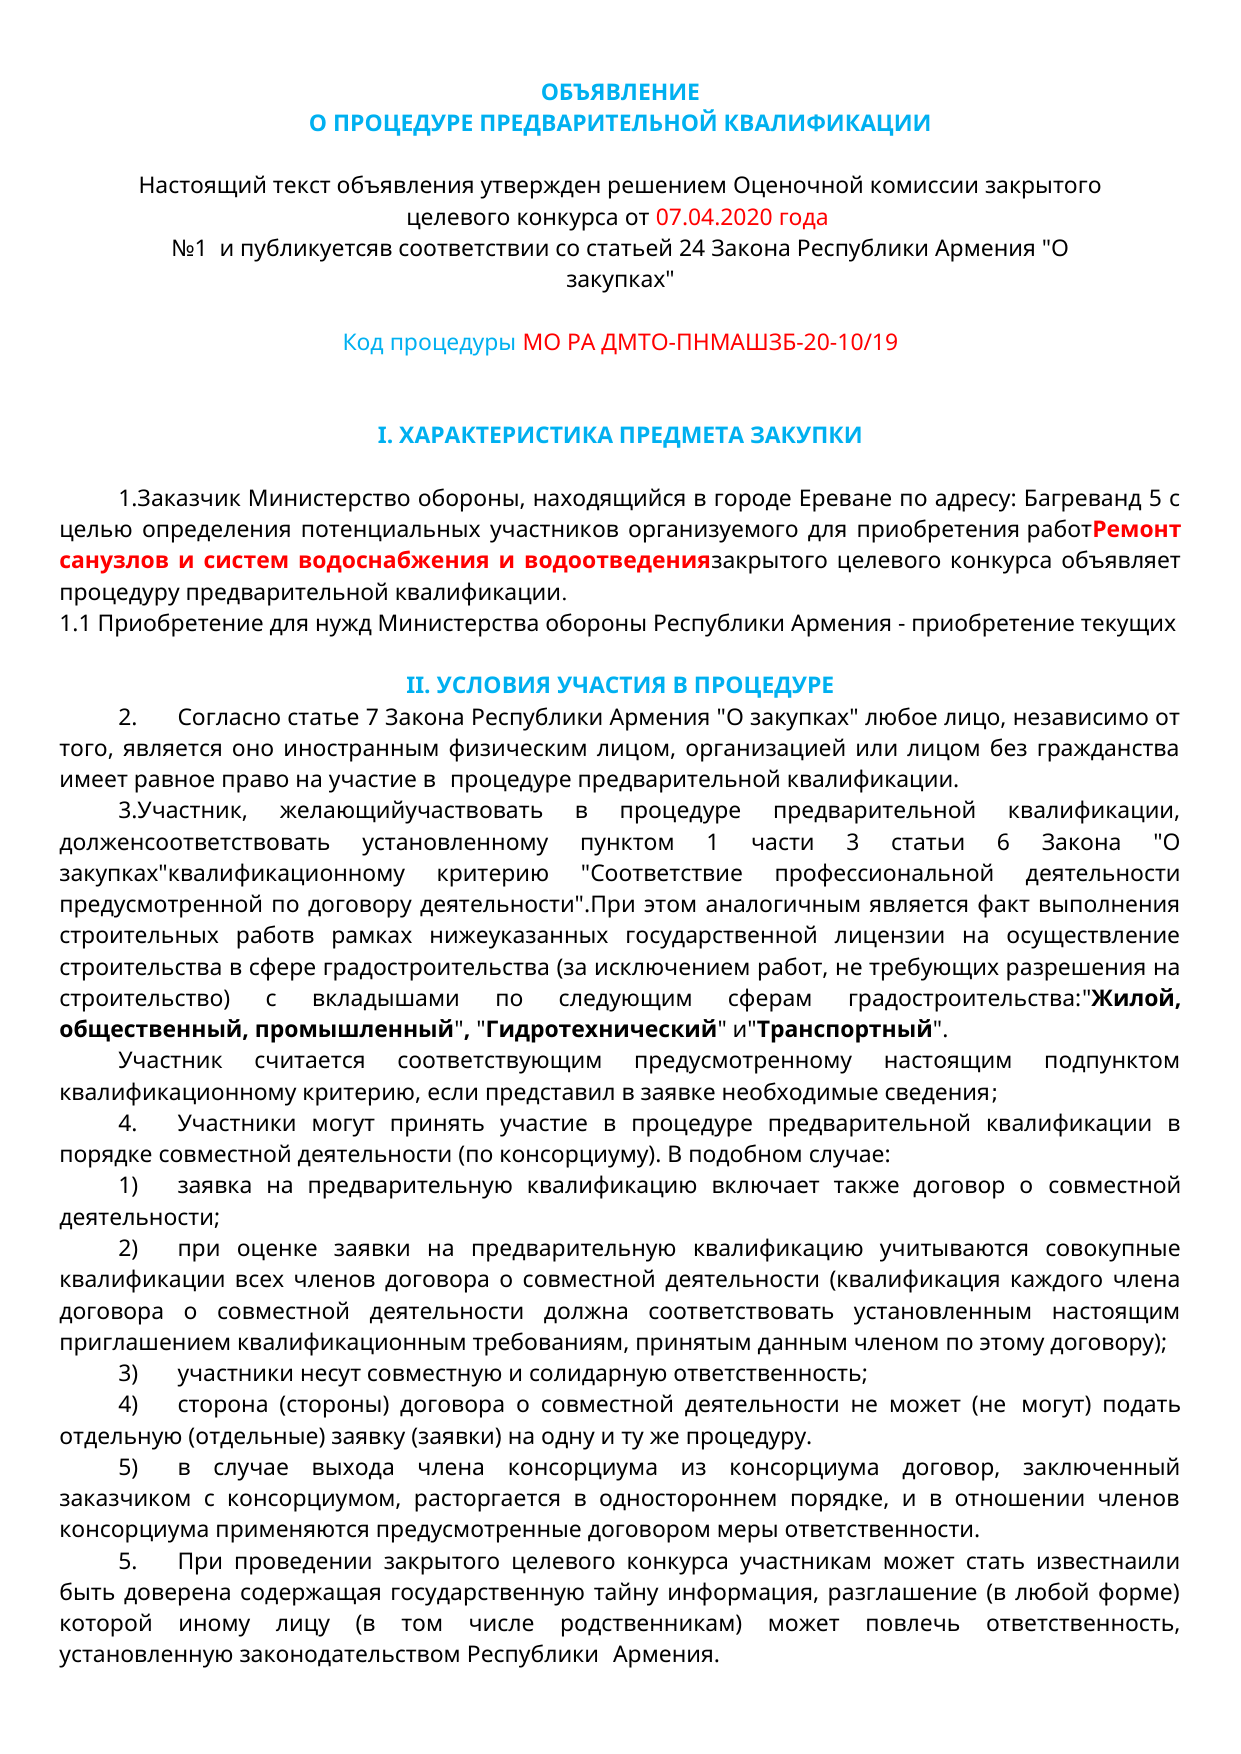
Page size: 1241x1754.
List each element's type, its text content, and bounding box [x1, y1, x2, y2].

text 2. Согласно статье 7 Закона Республики Армения "О закупках" любое лицо, независимо от того, является оно иностранным физическим лицом, организацией или лицом без гражданства имеет равное право на участие в процедуре предварительной квалификации. [59, 701, 1181, 794]
text 3.Участник, желающийучаствовать в процедуре предварительной квалификации, долженсоответствовать установленному пунктом 1 части 3 статьи 6 Закона "О закупках"квалификационному критерию "Соответствие профессиональной деятельности предусмотренной по договору деятельности".При этом аналогичным является факт выполнения строительных работв рамках нижеуказанных государственной лицензии на осуществление строительства в сфере градостроительства (за исключением работ, не требующих разрешения на строительство) с вкладышами по следующим сферам градостроительства:"Жилой, общественный, промышленный", "Гидротехнический" и"Транспортный". [59, 794, 1181, 1044]
text 2) при оценке заявки на предварительную квалификацию учитываются совокупные квалификации всех членов договора о совместной деятельности (квалификация каждого члена договора о совместной деятельности должна соответствовать установленным настоящим приглашением квалификационным требованиям, принятым данным членом по этому договору); [59, 1232, 1181, 1357]
text 1.Заказчик Министерство обороны, находящийся в городе Ереване по адресу: Багреванд 5 с целью определения потенциальных участников организуемого для приобретения работРемонт санузлов и систем водоснабжения и водоотведениязакрытого целевого конкурса объявляет процедуру предварительной квалификации. [59, 482, 1181, 607]
text Участник считается соответствующим предусмотренному настоящим подпунктом квалификационному критерию, если представил в заявке необходимые сведения; [59, 1044, 1181, 1107]
text I. ХАРАКТЕРИСТИКА ПРЕДМЕТА ЗАКУПКИ [118, 419, 1122, 451]
text 3) участники несут совместную и солидарную ответственность; [59, 1357, 1181, 1388]
text II. УСЛОВИЯ УЧАСТИЯ В ПРОЦЕДУРЕ [118, 669, 1122, 701]
text 1) заявка на предварительную квалификацию включает также договор о совместной деятельности; [59, 1169, 1181, 1232]
text Настоящий текст объявления утвержден решением Оценочной комиссии закрытого целевого конкурса от 07.04.2020 года №1 и публикуетсяв соответствии со статьей 24 Закона Республики Армения "О закупках" [118, 169, 1122, 294]
text О ПРОЦЕДУРЕ ПРЕДВАРИТЕЛЬНОЙ КВАЛИФИКАЦИИ [118, 107, 1122, 138]
text 4) сторона (стороны) договора о совместной деятельности не может (не могут) подать отдельную (отдельные) заявку (заявки) на одну и ту же процедуру. [59, 1388, 1181, 1451]
text 5) в случае выхода члена консорциума из консорциума договор, заключенный заказчиком с консорциумом, расторгается в одностороннем порядке, и в отношении членов консорциума применяются предусмотренные договором меры ответственности. [59, 1451, 1181, 1545]
text 5. При проведении закрытого целевого конкурса участникам может стать известнаили быть доверена содержащая государственную тайну информация, разглашение (в любой форме) которой иному лицу (в том числе родственникам) может повлечь ответственность, установленную законодательством Республики Армения. [59, 1545, 1181, 1670]
text 4. Участники могут принять участие в процедуре предварительной квалификации в порядке совместной деятельности (по консорциуму). В подобном случае: [59, 1107, 1181, 1169]
text Код процедуры МО РА ДМТО-ПНМАШЗБ-20-10/19 [118, 326, 1122, 357]
text ОБЪЯВЛЕНИЕ [118, 76, 1122, 107]
text 1.1 Приобретение для нужд Министерства обороны Республики Армения - приобретение текущих [59, 607, 1181, 638]
